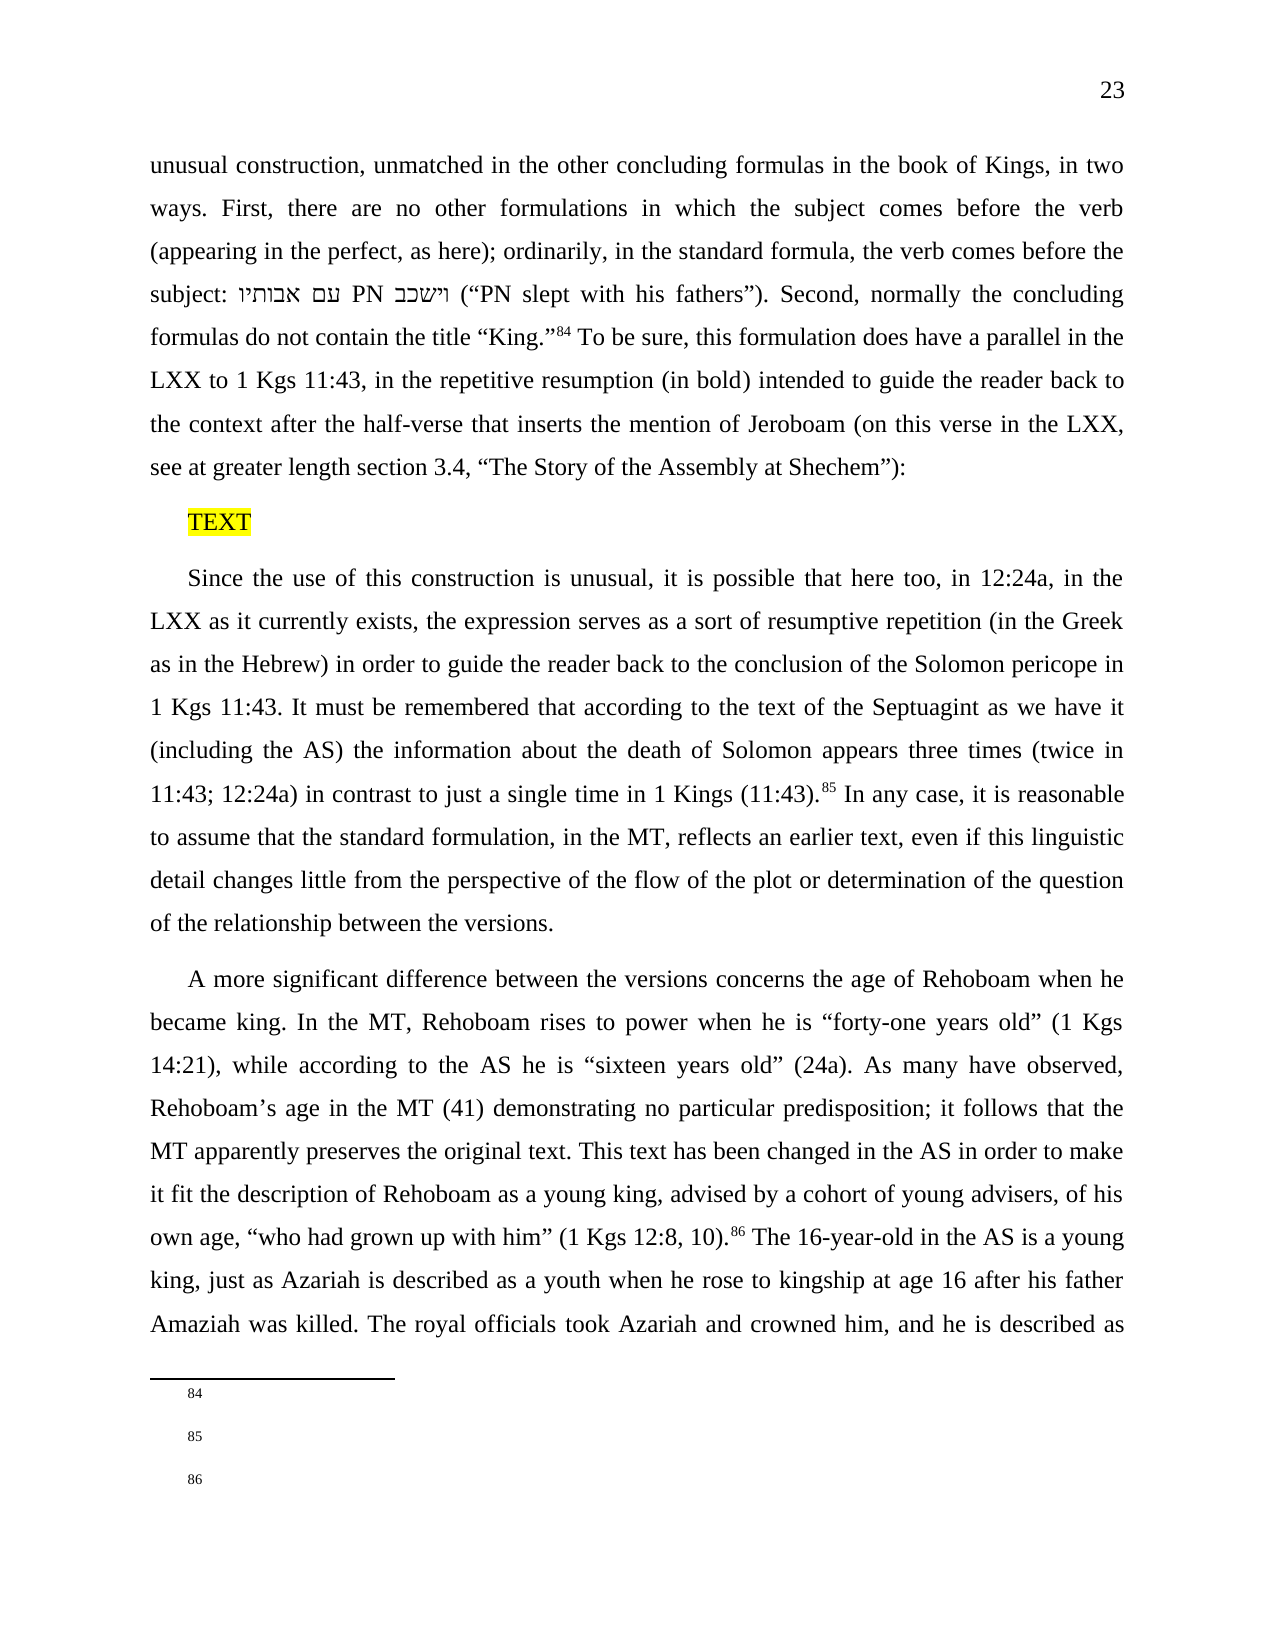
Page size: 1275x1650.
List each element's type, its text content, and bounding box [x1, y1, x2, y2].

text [150, 150, 1125, 481]
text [150, 964, 1125, 1337]
text Since the use of this construction is unusual, it is possible that here too, in 12:24a, in the LXX as it currently exists, the expression serves as a sort of resumptive repetition (in the Greek as in the Hebrew) in order to guide the reader back to the conclusion of the Solomon pericope in 1 Kgs 11:43. It must be remembered that according to the text of the Septuagint as we have it (including the AS) the information about the death of Solomon appears three times (twice in 11:43; 12:24a) in contrast to just a single time in 1 Kings (11:43). In any case, it is reasonable to assume that the standard formulation, in the MT, reflects an earlier text, even if this linguistic detail changes little from the perspective of the flow of the plot or determination of the question of the relationship between the versions. [150, 563, 1125, 937]
text TEXT [150, 507, 1125, 536]
